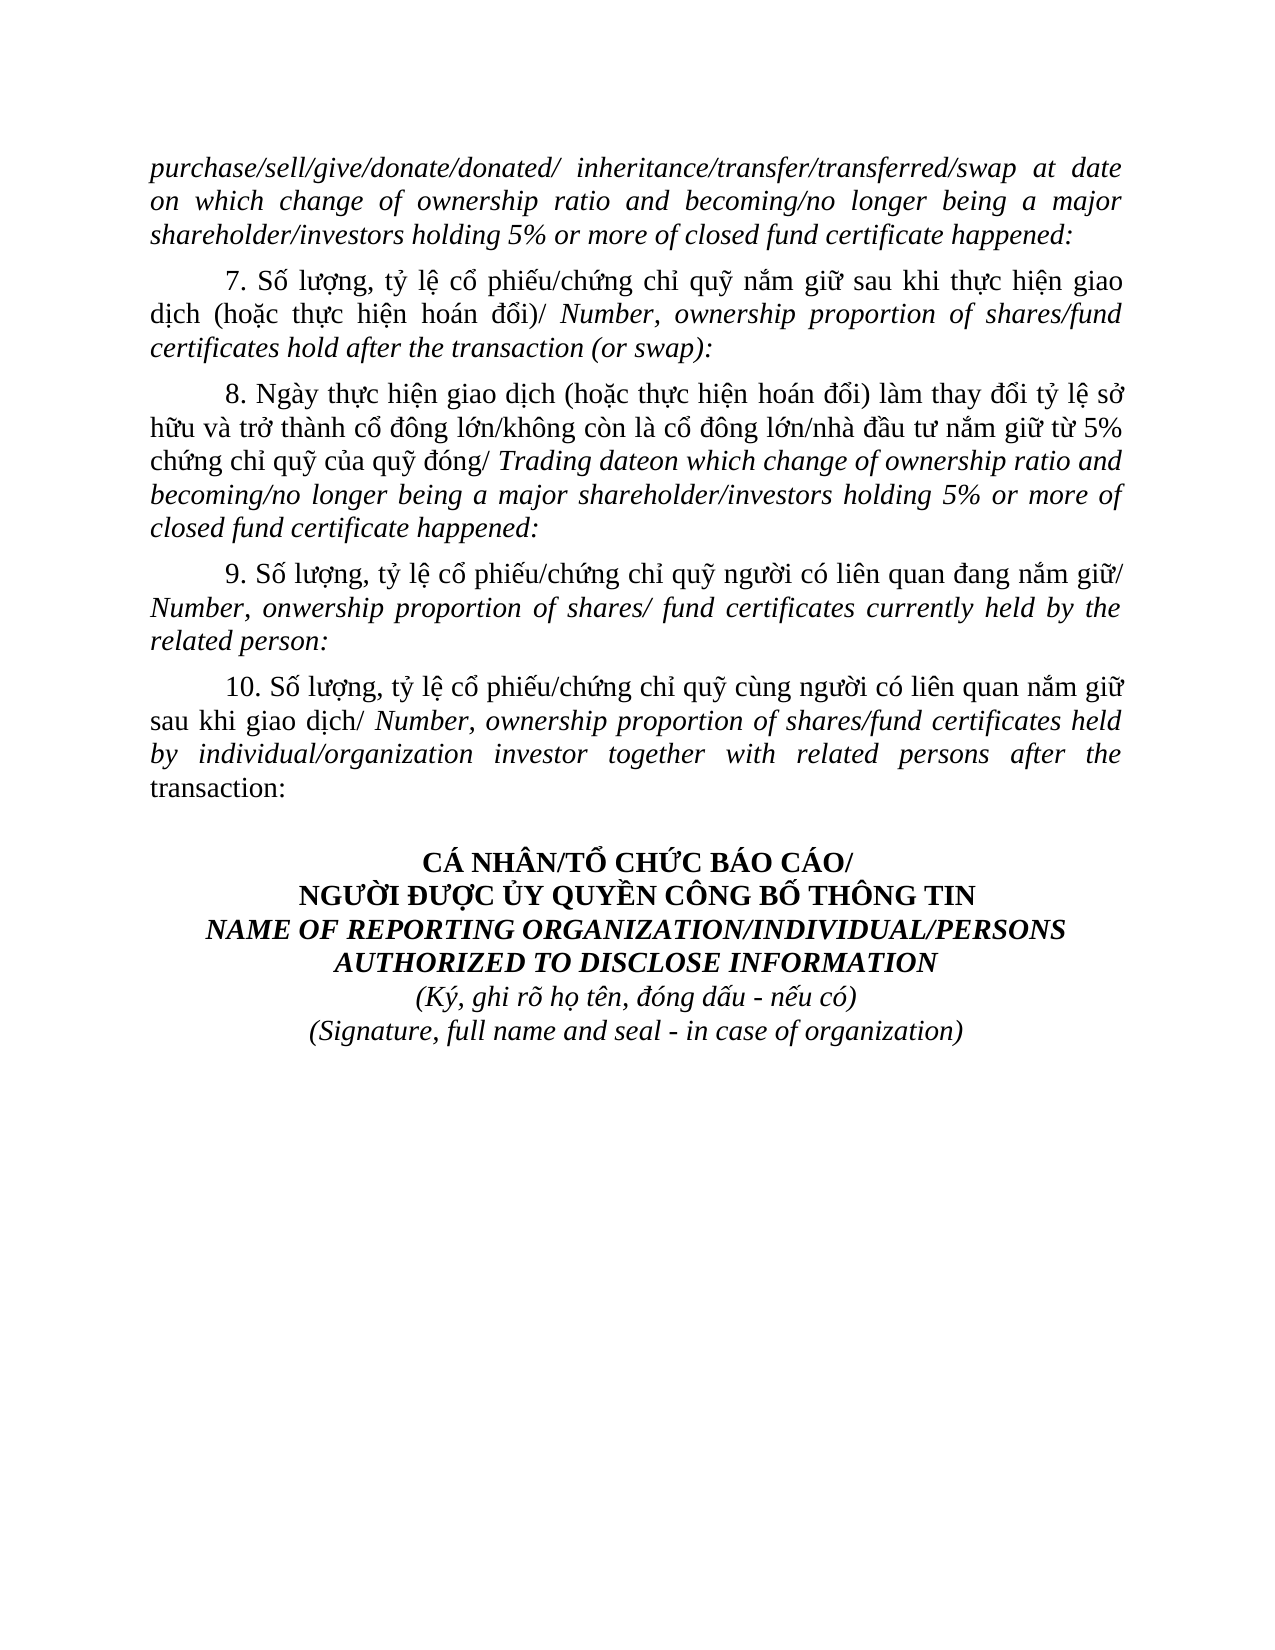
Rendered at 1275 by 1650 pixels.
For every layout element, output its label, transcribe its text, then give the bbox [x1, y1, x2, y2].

text CÁ NHÂN/TỔ CHỨC BÁO CÁO/ NGƯỜI ĐƯỢC ỦY QUYỀN CÔNG BỐ THÔNG TIN NAME OF REPORTING ORGANIZATION/INDIVIDUAL/PERSONS AUTHORIZED TO DISCLOSE INFORMATION (Ký, ghi rõ họ tên, đóng dấu - nếu có) (Signature, full name and seal - in case of organization) [150, 845, 1125, 1046]
text 8. Ngày thực hiện giao dịch (hoặc thực hiện hoán đổi) làm thay đổi tỷ lệ sở hữu và trở thành cổ đông lớn/không còn là cổ đông lớn/nhà đầu tư nắm giữ từ 5% chứng chỉ quỹ của quỹ đóng/ Trading dateon which change of ownership ratio and becoming/no longer being a major shareholder/investors holding 5% or more of closed fund certificate happened: [150, 376, 1125, 544]
text 7. Số lượng, tỷ lệ cổ phiếu/chứng chỉ quỹ nắm giữ sau khi thực hiện giao dịch (hoặc thực hiện hoán đổi)/ Number, ownership proportion of shares/fund certificates hold after the transaction (or swap): [150, 263, 1125, 364]
text 10. Số lượng, tỷ lệ cổ phiếu/chứng chỉ quỹ cùng người có liên quan nắm giữ sau khi giao dịch/ Number, ownership proportion of shares/fund certificates held by individual/organization investor together with related persons after the transaction: [150, 669, 1125, 804]
text 9. Số lượng, tỷ lệ cổ phiếu/chứng chỉ quỹ người có liên quan đang nắm giữ/ Number, onwership proportion of shares/ fund certificates currently held by the related person: [150, 556, 1125, 657]
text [150, 150, 1125, 251]
